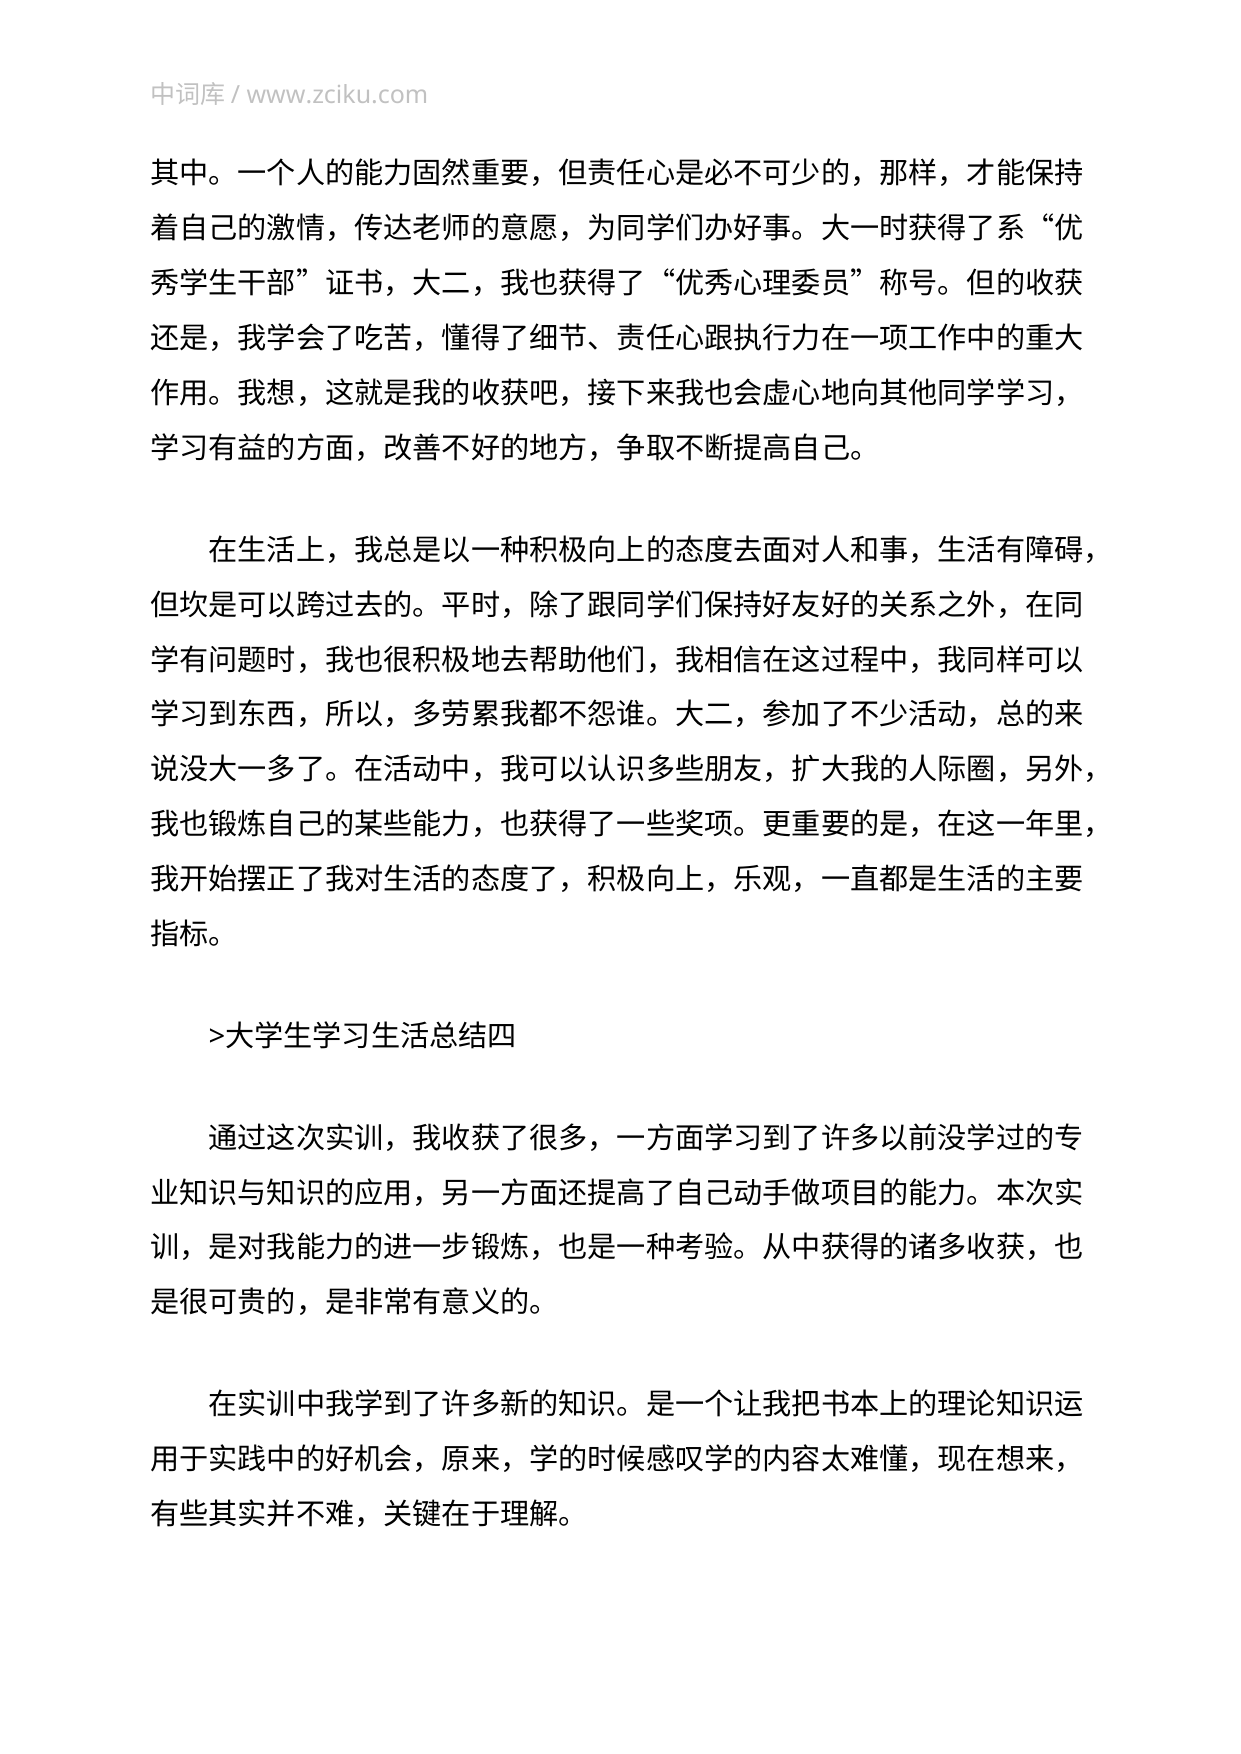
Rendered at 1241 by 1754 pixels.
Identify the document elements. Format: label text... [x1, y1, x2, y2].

text 在生活上，我总是以一种积极向上的态度去面对人和事，生活有障碍，但坎是可以跨过去的。平时，除了跟同学们保持好友好的关系之外，在同学有问题时，我也很积极地去帮助他们，我相信在这过程中，我同样可以学习到东西，所以，多劳累我都不怨谁。大二，参加了不少活动，总的来说没大一多了。在活动中，我可以认识多些朋友，扩大我的人际圈，另外，我也锻炼自己的某些能力，也获得了一些奖项。更重要的是，在这一年里，我开始摆正了我对生活的态度了，积极向上，乐观，一直都是生活的主要指标。 [150, 526, 1090, 953]
text >大学生学习生活总结四 [150, 1012, 1090, 1055]
text 通过这次实训，我收获了很多，一方面学习到了许多以前没学过的专业知识与知识的应用，另一方面还提高了自己动手做项目的能力。本次实训，是对我能力的进一步锻炼，也是一种考验。从中获得的诸多收获，也是很可贵的，是非常有意义的。 [150, 1114, 1090, 1321]
text 在实训中我学到了许多新的知识。是一个让我把书本上的理论知识运用于实践中的好机会，原来，学的时候感叹学的内容太难懂，现在想来，有些其实并不难，关键在于理解。 [150, 1381, 1090, 1533]
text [150, 150, 1090, 467]
